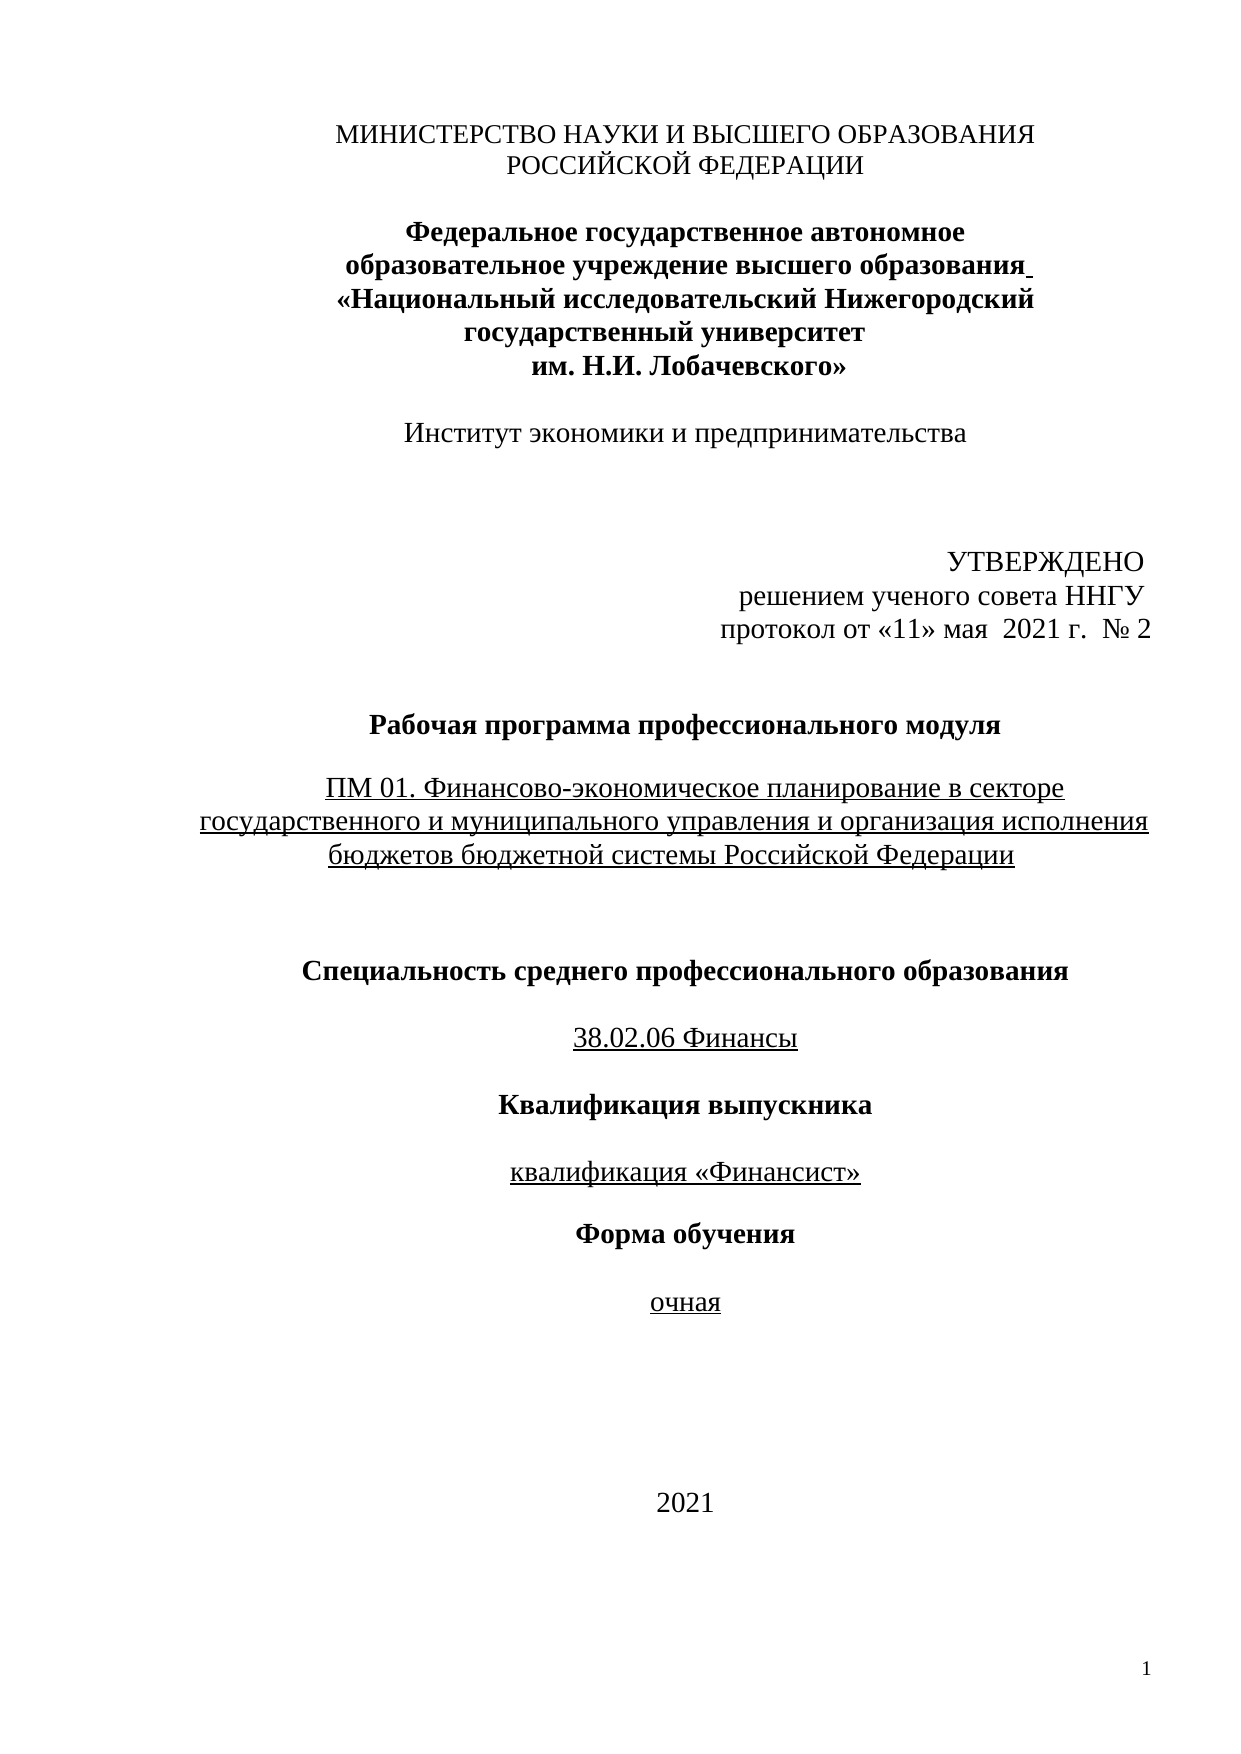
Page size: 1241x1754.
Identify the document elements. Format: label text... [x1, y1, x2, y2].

text им. Н.И. Лобачевского» [177, 348, 1152, 382]
text УТВЕРЖДЕНО [177, 544, 1144, 578]
text Федеральное государственное автономное [177, 214, 1152, 247]
text «Национальный исследовательский Нижегородский государственный университет [177, 281, 1152, 348]
text ПМ 01. Финансово-экономическое планирование в секторе государственного и муниципального управления и организация исполнения бюджетов бюджетной системы Российской Федерации [177, 770, 1171, 924]
text МИНИСТЕРСТВО НАУКИ И ВЫСШЕГО ОБРАЗОВАНИЯ [177, 118, 1152, 149]
text очная [177, 1284, 1152, 1317]
text Рабочая программа профессионального модуля [177, 707, 1152, 741]
text 2021 [177, 1485, 1152, 1518]
text образовательное учреждение высшего образования [177, 247, 1152, 281]
text решением ученого совета ННГУ [177, 578, 1144, 612]
text Институт экономики и предпринимательства [177, 415, 1152, 449]
text Квалификация выпускника [177, 1087, 1152, 1121]
text квалификация «Финансист» [177, 1154, 1152, 1188]
text 38.02.06 Финансы [177, 1020, 1152, 1054]
text РОССИЙСКОЙ ФЕДЕРАЦИИ [177, 149, 1152, 180]
text Форма обучения [177, 1217, 1152, 1250]
text протокол от «11» мая 2021 г. № 2 [177, 612, 1152, 645]
text Специальность среднего профессионального образования [177, 953, 1152, 987]
